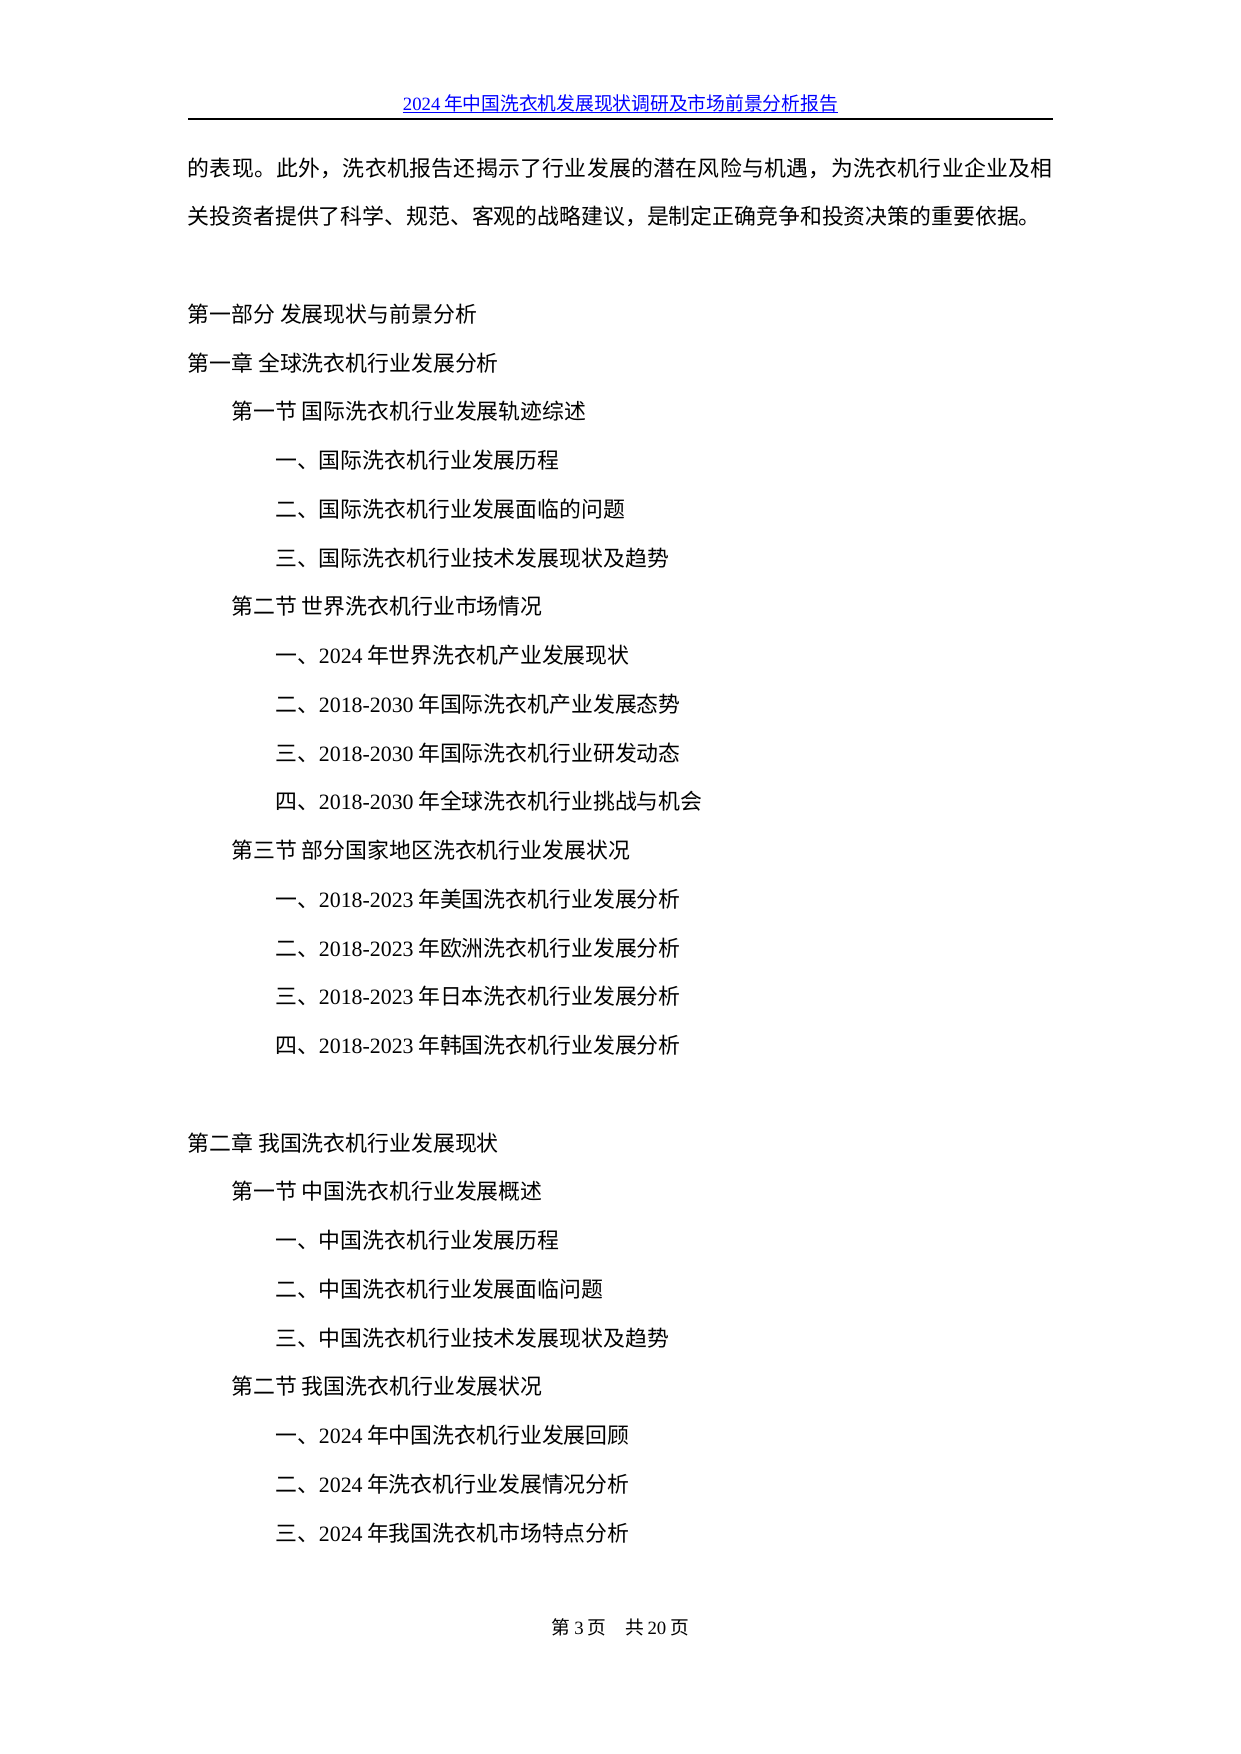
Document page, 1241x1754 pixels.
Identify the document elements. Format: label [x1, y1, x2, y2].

text [187, 150, 1053, 1548]
